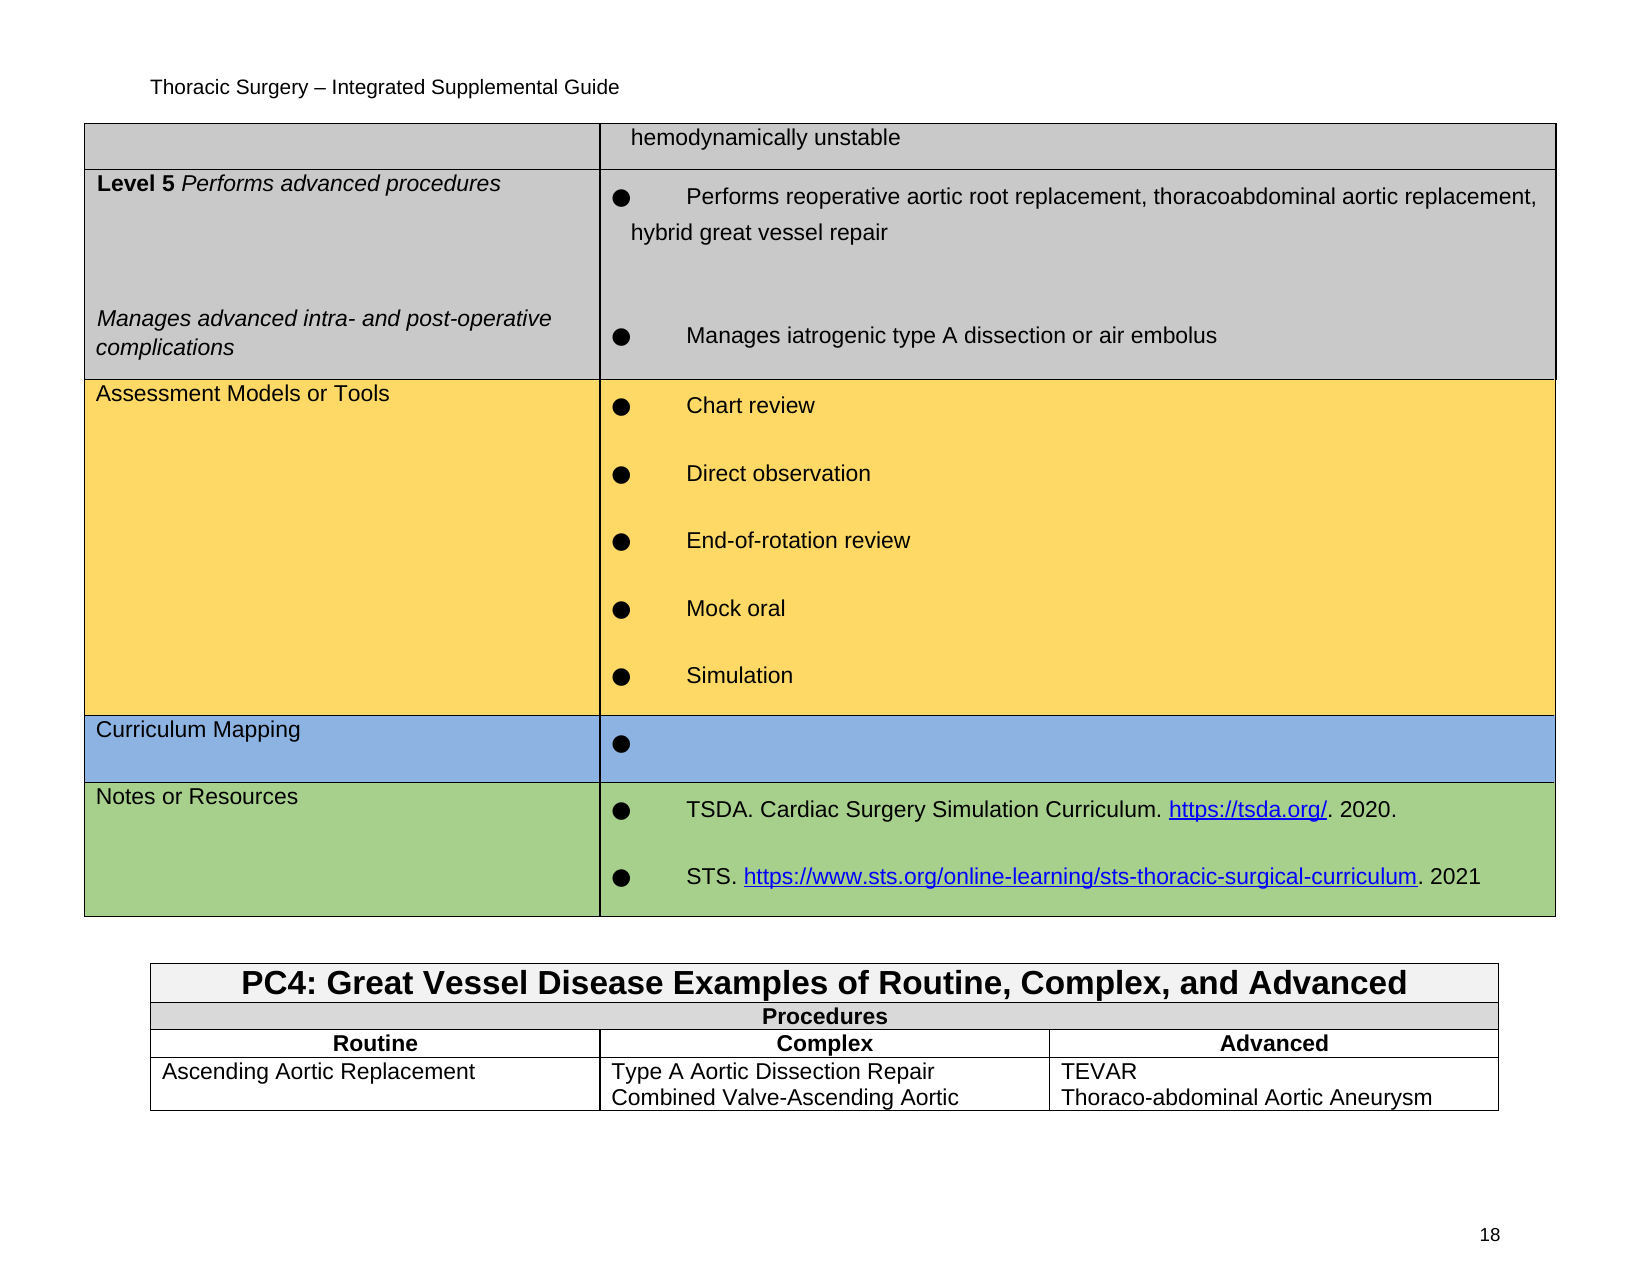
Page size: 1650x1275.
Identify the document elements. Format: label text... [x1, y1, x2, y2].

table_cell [1050, 1058, 1498, 1110]
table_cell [85, 124, 599, 169]
table_cell Curriculum Mapping [85, 716, 599, 782]
table_cell Notes or Resources [85, 783, 599, 916]
table_header PC4: Great Vessel Disease Examples of Routine, Complex, and Advanced [151, 964, 1498, 1002]
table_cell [151, 1058, 599, 1110]
table_cell Chart review Direct observation End-of-rotation review Mock oral Simulation [601, 379, 1555, 715]
table_cell Performs reoperative aortic root replacement, thoracoabdominal aortic replacement, hybrid great vessel repair Manages iatrogenic type A dissection or air embolus [601, 170, 1555, 379]
table_cell Advanced [1050, 1030, 1498, 1057]
table_cell [601, 715, 1555, 782]
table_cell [601, 124, 1555, 169]
table_cell TSDA. Cardiac Surgery Simulation Curriculum. https://tsda.org/. 2020. STS. https://www.sts.org/online-learning/sts-thoracic-surgical-curriculum. 2021 [601, 782, 1555, 916]
table_cell Assessment Models or Tools [85, 380, 599, 715]
table_cell Level 5 Performs advanced procedures Manages advanced intra- and post-operative complications [85, 170, 599, 379]
table_cell Complex [601, 1030, 1049, 1057]
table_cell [601, 1058, 1049, 1110]
table_cell Procedures [151, 1003, 1498, 1029]
table_cell Routine [151, 1030, 599, 1057]
